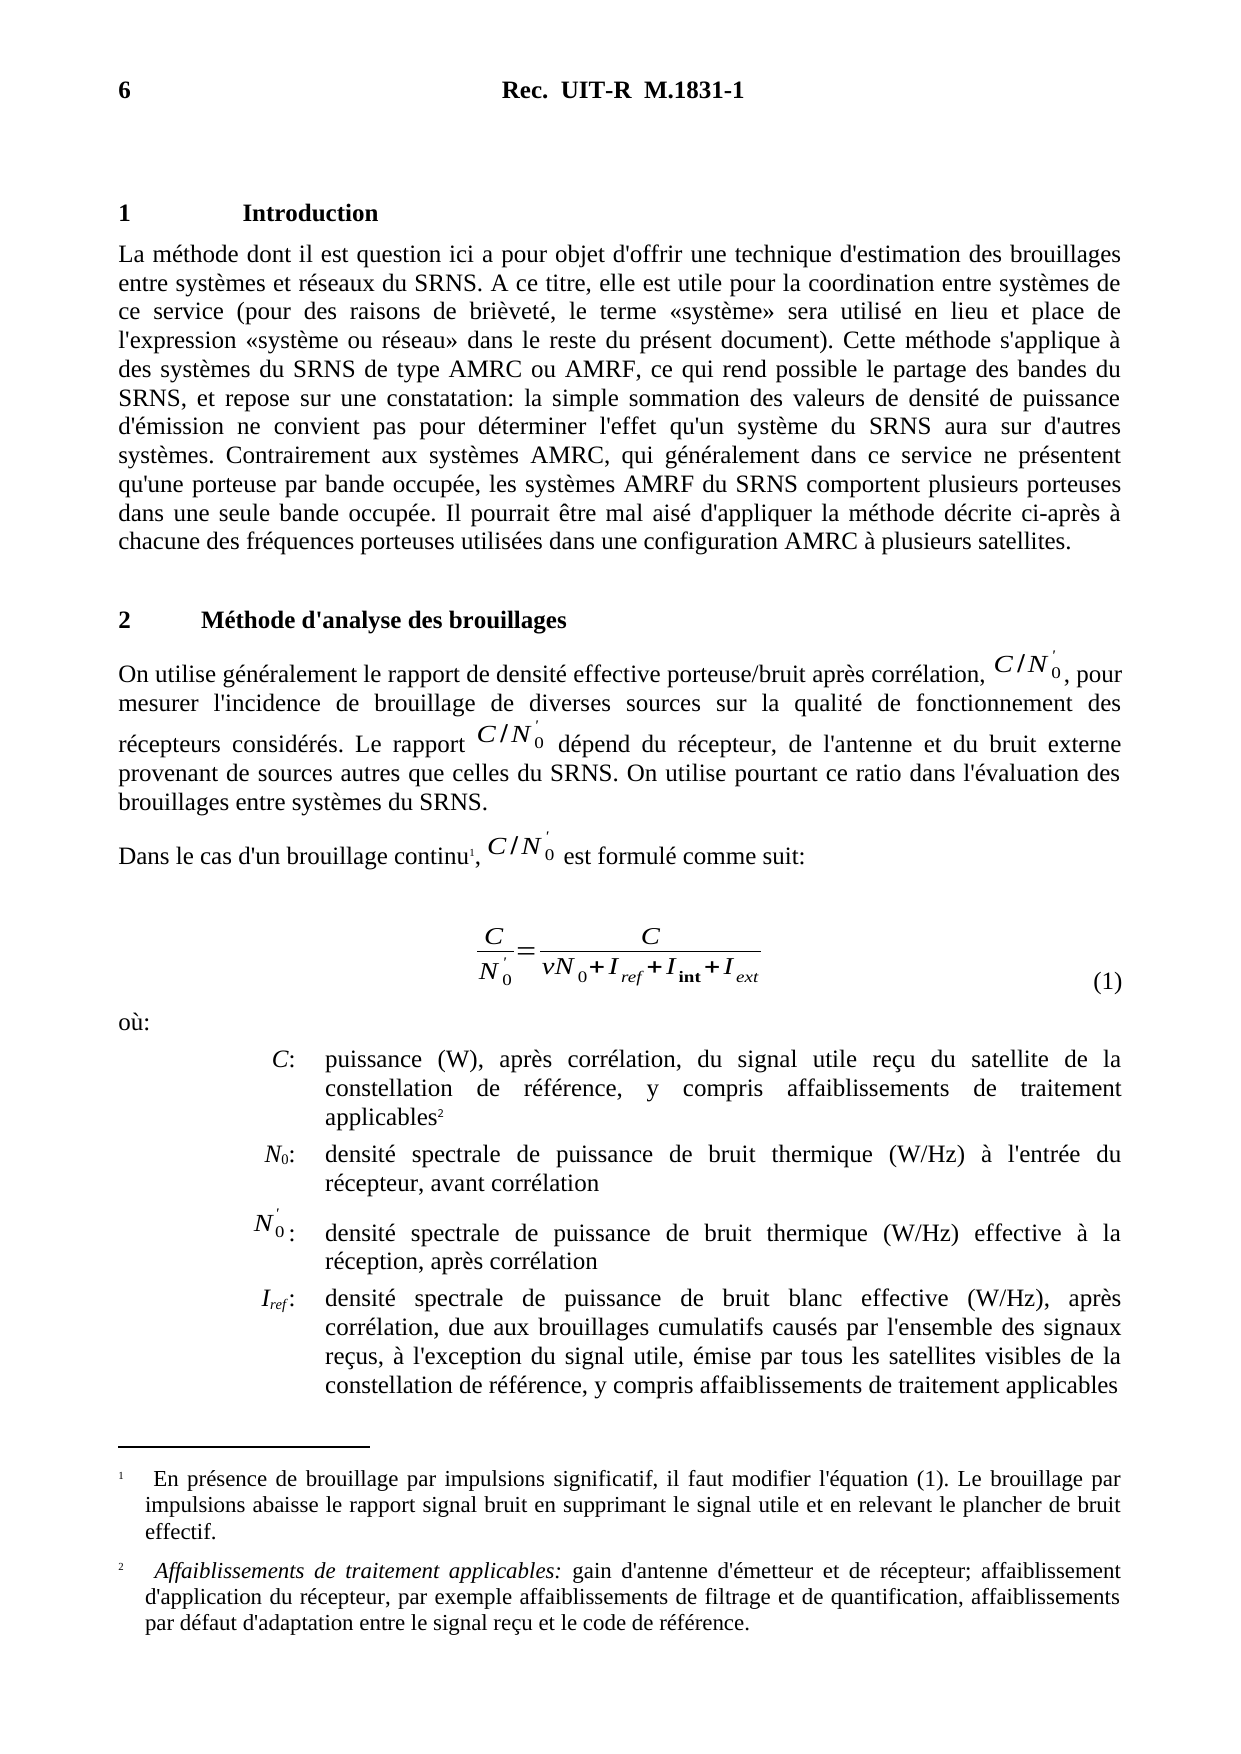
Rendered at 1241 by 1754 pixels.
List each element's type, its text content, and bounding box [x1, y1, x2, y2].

text où: [118, 1007, 1122, 1036]
text Iref : densité spectrale de puissance de bruit blanc effective (W/Hz), après corrélation, due aux brouillages cumulatifs causés par l'ensemble des signaux reçus, à l'exception du signal utile, émise par tous les satellites visibles de la constellation de référence, y compris affaiblissements de traitement applicables [118, 1283, 1122, 1398]
subtitle 2 Méthode d'analyse des brouillages [118, 605, 1122, 634]
text N0: densité spectrale de puissance de bruit thermique (W/Hz) à l'entrée du récepteur, avant corrélation [118, 1139, 1122, 1197]
text (1) [118, 923, 1122, 995]
text C: puissance (W), après corrélation, du signal utile reçu du satellite de la constellation de référence, y compris affaiblissements de traitement applicables [118, 1044, 1122, 1131]
text La méthode dont il est question ici a pour objet d'offrir une technique d'estimation des brouillages entre systèmes et réseaux du SRNS. A ce titre, elle est utile pour la coordination entre systèmes de ce service (pour des raisons de brièveté, le terme «système» sera utilisé en lieu et place de l'expression «système ou réseau» dans le reste du présent document). Cette méthode s'applique à des systèmes du SRNS de type AMRC ou AMRF, ce qui rend possible le partage des bandes du SRNS, et repose sur une constatation: la simple sommation des valeurs de densité de puissance d'émission ne convient pas pour déterminer l'effet qu'un système du SRNS aura sur d'autres systèmes. Contrairement aux systèmes AMRC, qui généralement dans ce service ne présentent qu'une porteuse par bande occupée, les systèmes AMRF du SRNS comportent plusieurs porteuses dans une seule bande occupée. Il pourrait être mal aisé d'appliquer la méthode décrite ci-après à chacune des fréquences porteuses utilisées dans une configuration AMRC à plusieurs satellites. [118, 239, 1122, 555]
text On utilise généralement le rapport de densité effective porteuse/bruit après corrélation, , pour mesurer l'incidence de brouillage de diverses sources sur la qualité de fonctionnement des récepteurs considérés. Le rapport dépend du récepteur, de l'antenne et du bruit externe provenant de sources autres que celles du SRNS. On utilise pourtant ce ratio dans l'évaluation des brouillages entre systèmes du SRNS. [118, 646, 1122, 816]
text : densité spectrale de puissance de bruit thermique (W/Hz) effective à la réception, après corrélation [118, 1205, 1122, 1275]
subtitle 1 Introduction [118, 198, 1122, 226]
text Dans le cas d'un brouillage continu, est formulé comme suit: [118, 828, 1122, 869]
